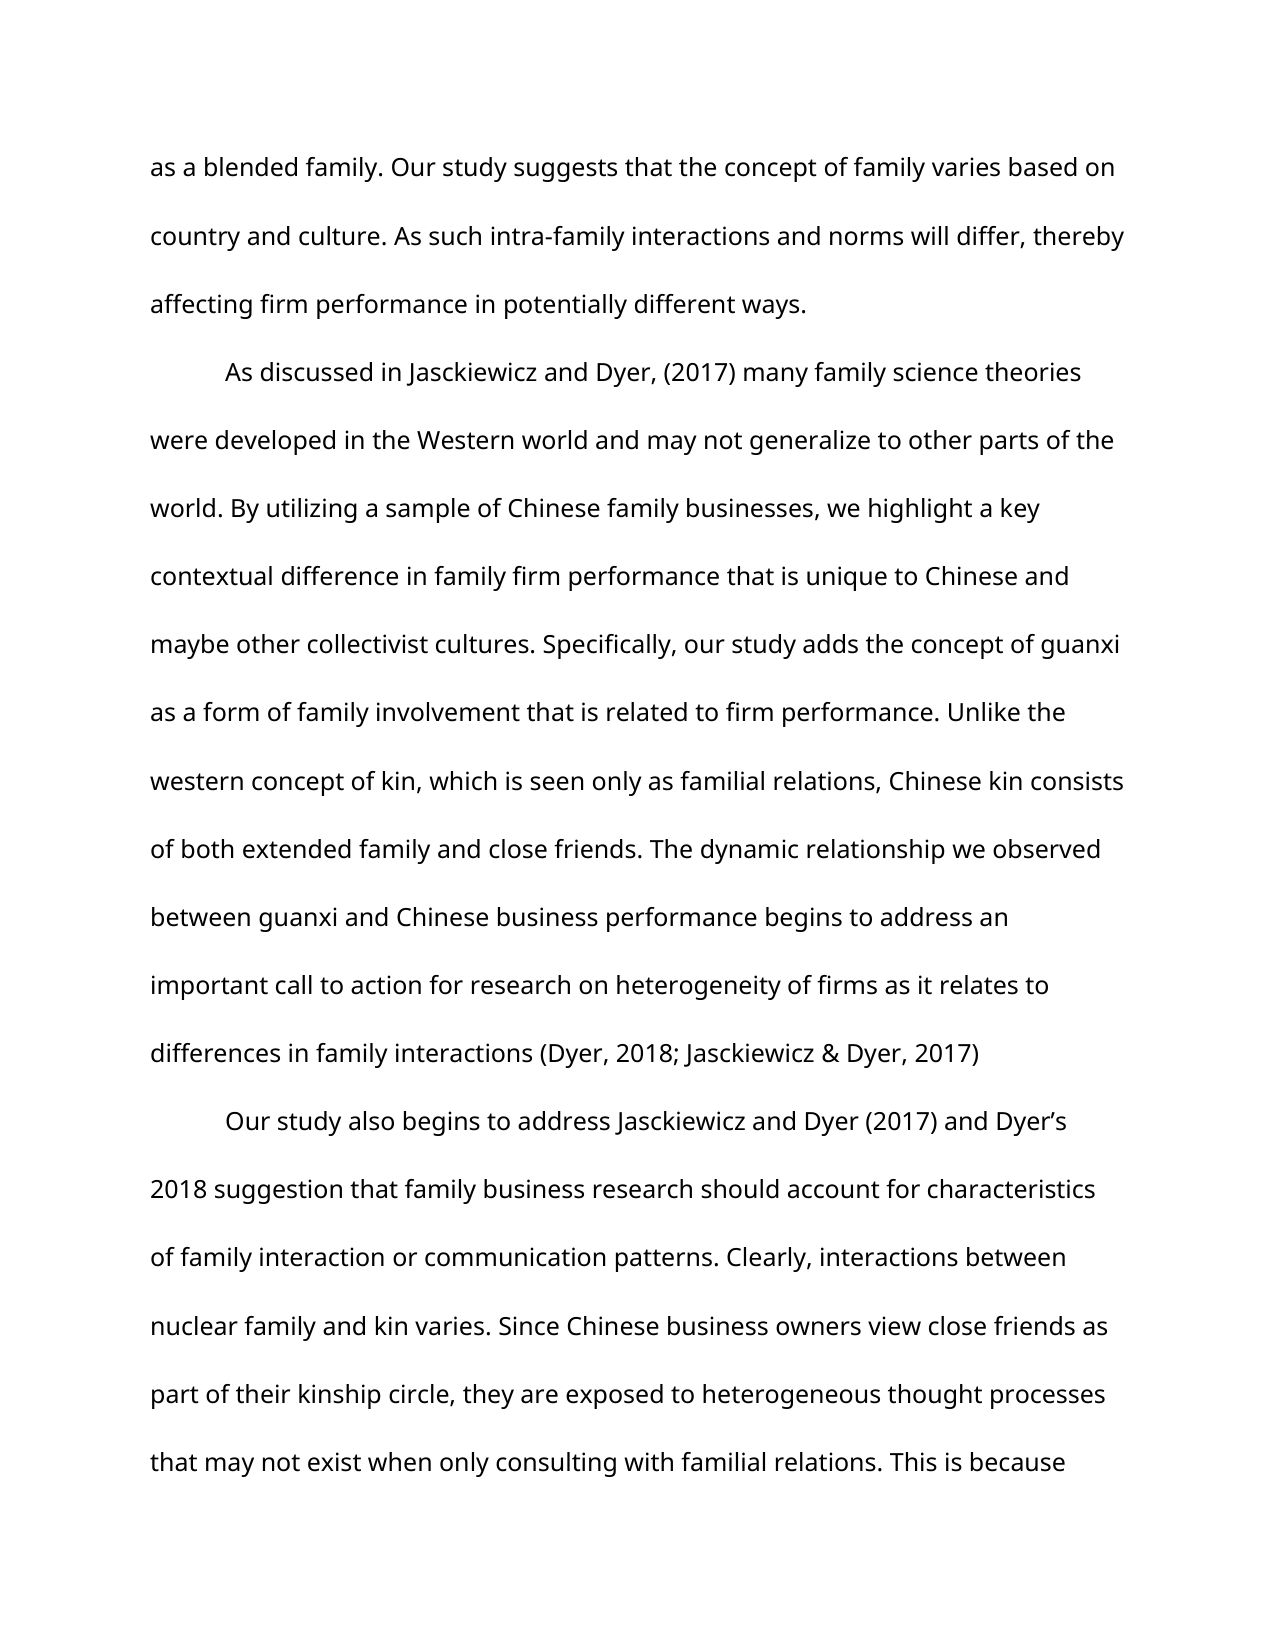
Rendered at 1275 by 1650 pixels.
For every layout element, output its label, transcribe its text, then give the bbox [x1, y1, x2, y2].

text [150, 1104, 1125, 1478]
text As discussed in Jasckiewicz and Dyer, (2017) many family science theories were developed in the Western world and may not generalize to other parts of the world. By utilizing a sample of Chinese family businesses, we highlight a key contextual difference in family firm performance that is unique to Chinese and maybe other collectivist cultures. Specifically, our study adds the concept of guanxi as a form of family involvement that is related to firm performance. Unlike the western concept of kin, which is seen only as familial relations, Chinese kin consists of both extended family and close friends. The dynamic relationship we observed between guanxi and Chinese business performance begins to address an important call to action for research on heterogeneity of firms as it relates to differences in family interactions (Dyer, 2018; Jasckiewicz & Dyer, 2017) [150, 354, 1125, 1070]
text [150, 150, 1125, 320]
